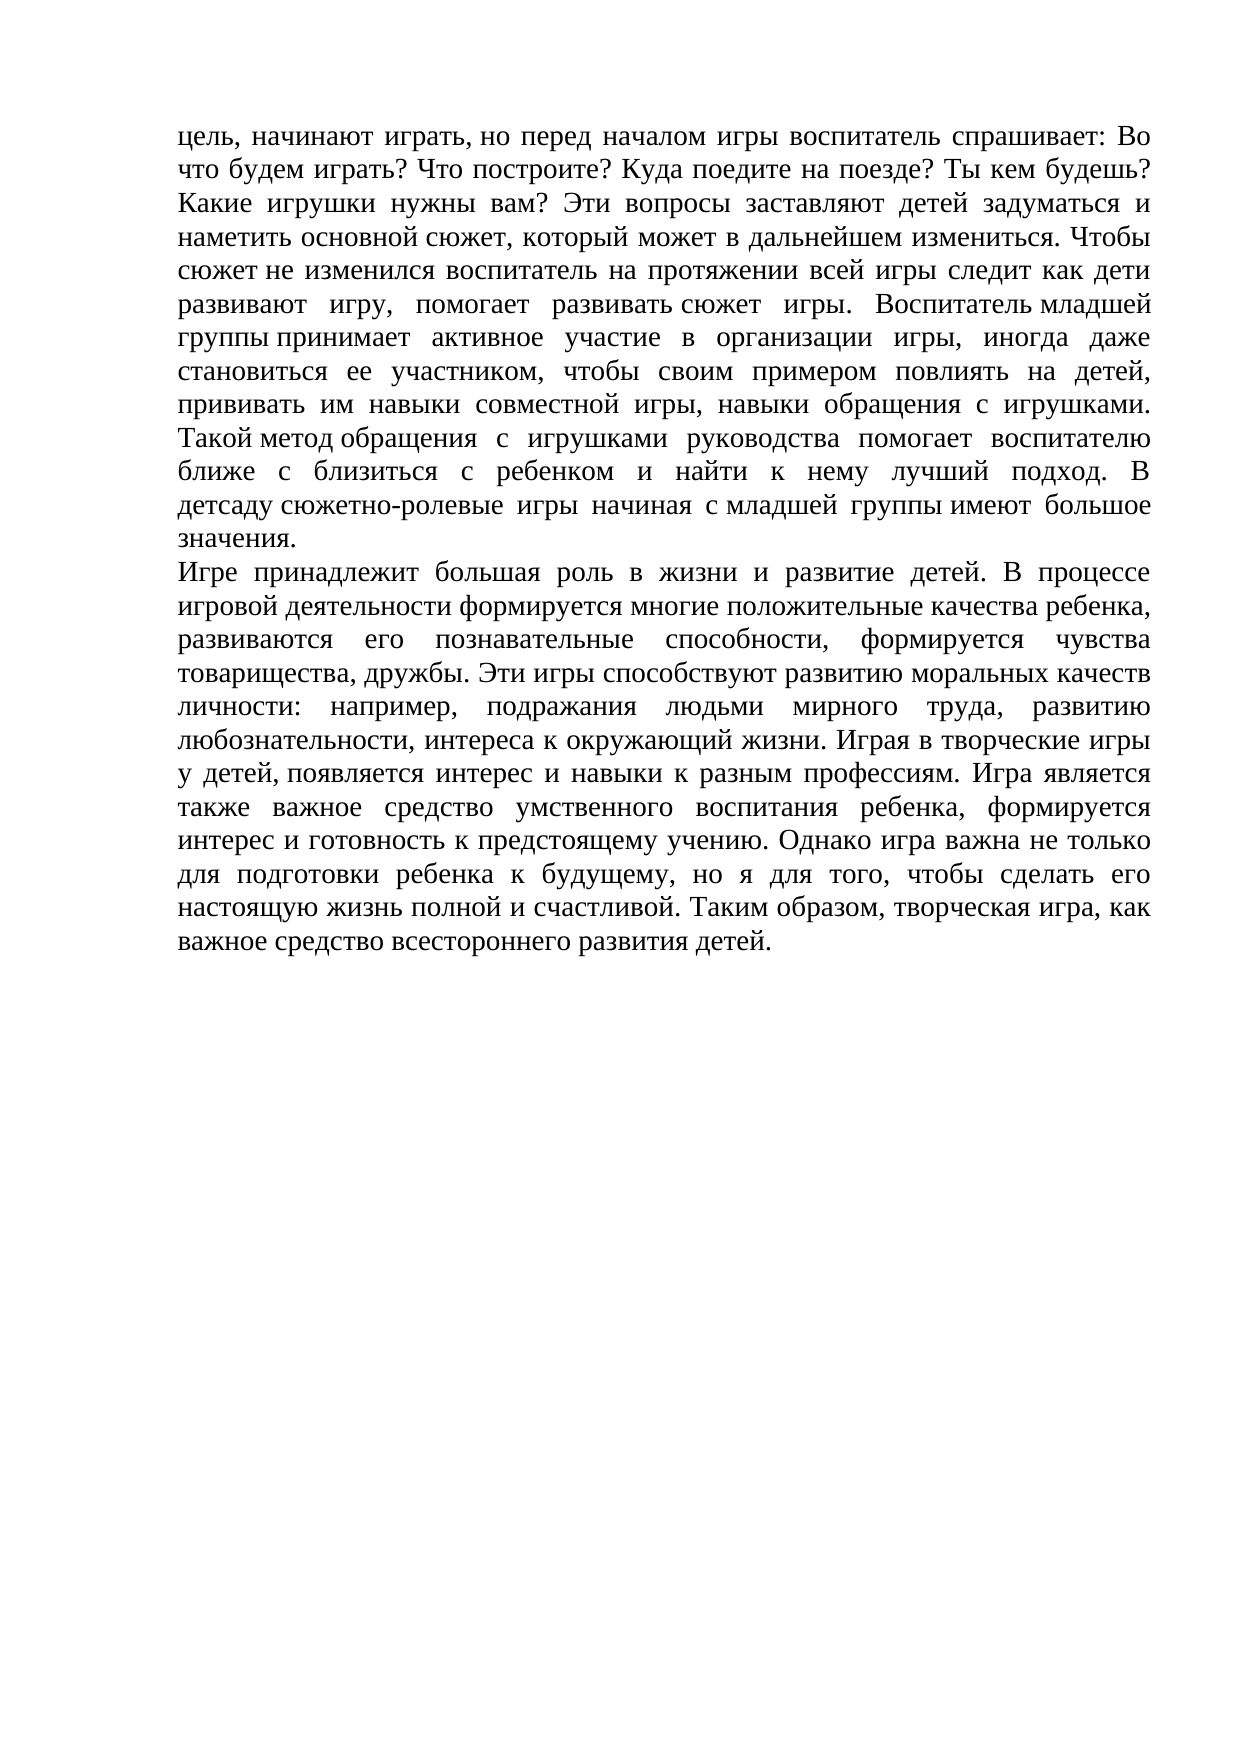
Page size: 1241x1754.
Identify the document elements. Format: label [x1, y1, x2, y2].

text [177, 118, 1152, 957]
